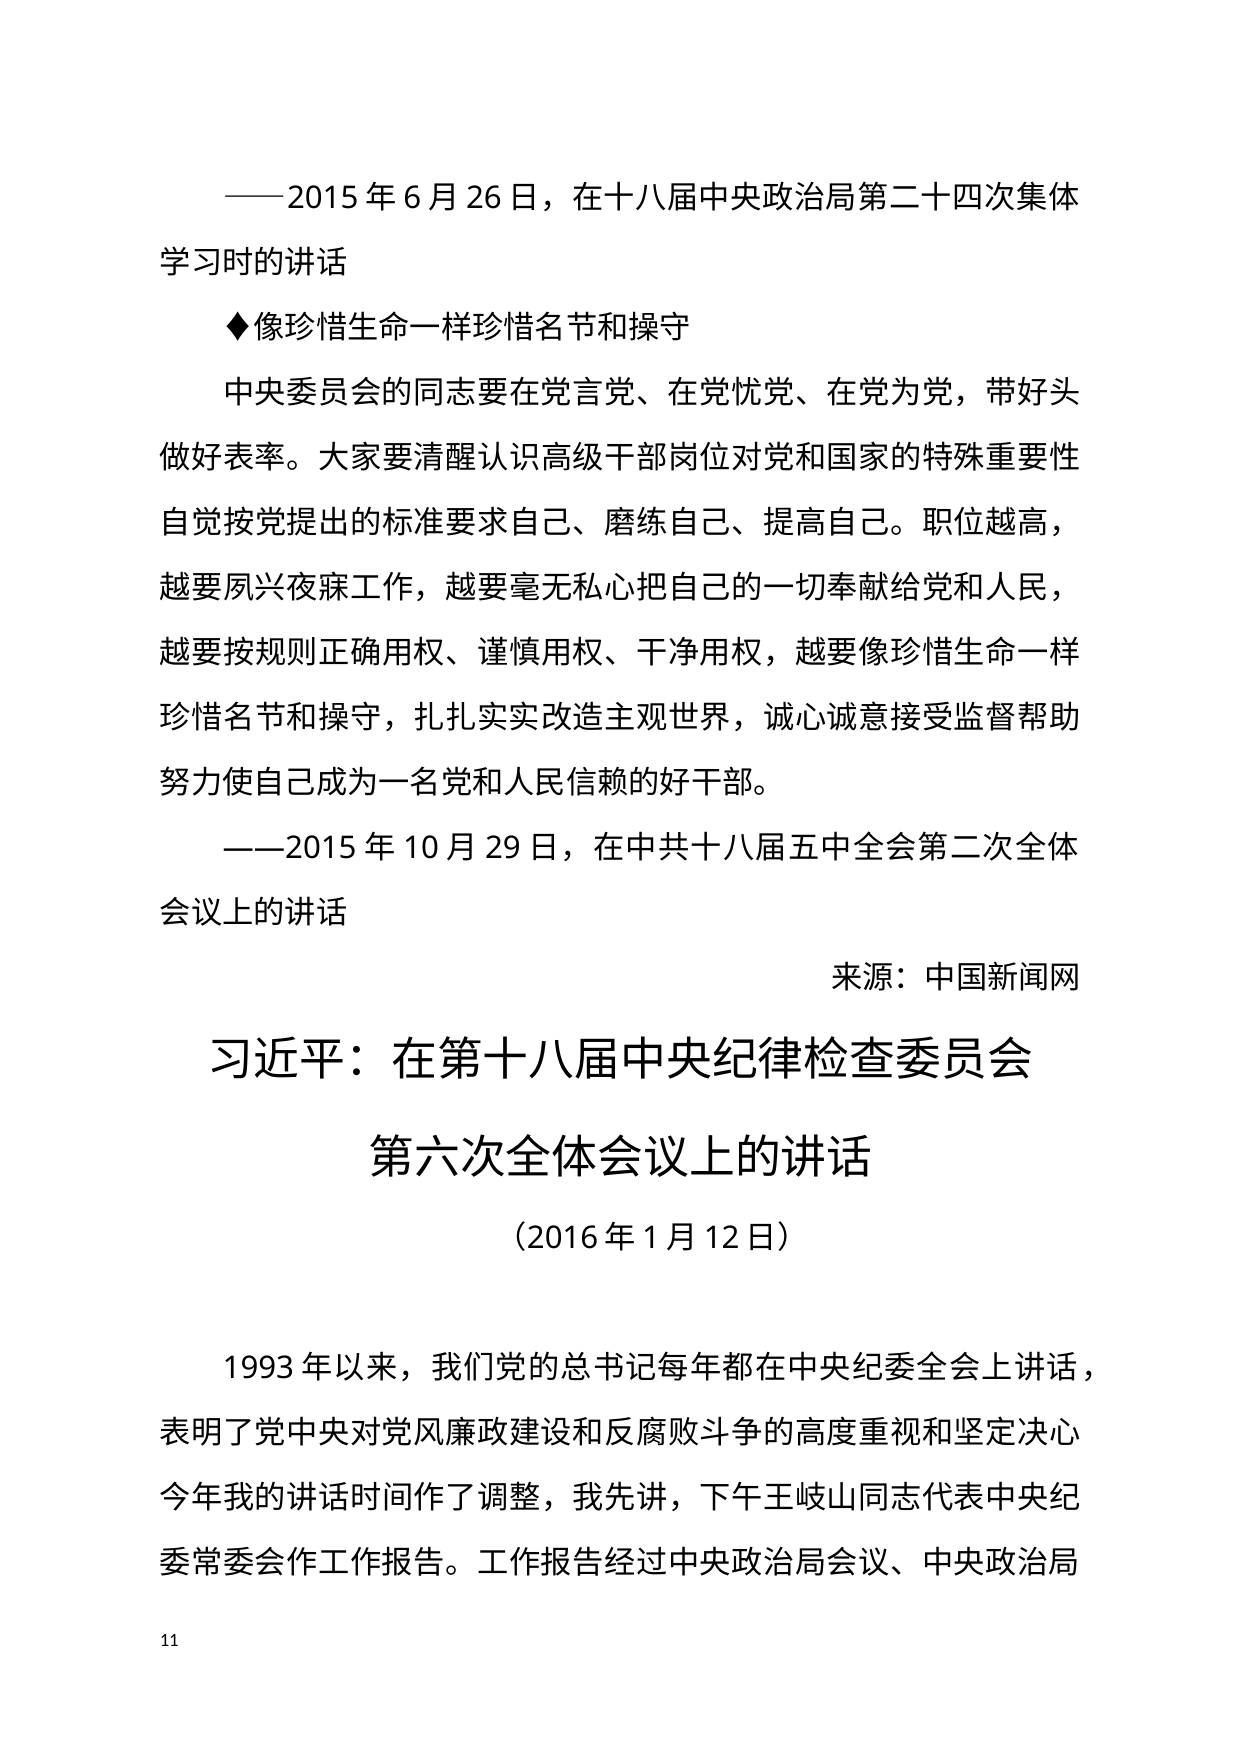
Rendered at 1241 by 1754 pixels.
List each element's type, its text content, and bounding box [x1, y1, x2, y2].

text 习近平：在第十八届中央纪律检查委员会 [159, 1007, 1081, 1104]
text ♦像珍惜生命一样珍惜名节和操守 [159, 292, 1081, 357]
text ——2015年10月29日，在中共十八届五中全会第二次全体会议上的讲话 [159, 812, 1081, 942]
text 第六次全体会议上的讲话 [159, 1104, 1081, 1202]
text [159, 1332, 1081, 1592]
text ——2015年6月26日，在十八届中央政治局第二十四次集体学习时的讲话 [159, 162, 1081, 292]
text 来源：中国新闻网 [159, 942, 1081, 1007]
text 中央委员会的同志要在党言党、在党忧党、在党为党，带好头、做好表率。大家要清醒认识高级干部岗位对党和国家的特殊重要性，自觉按党提出的标准要求自己、磨练自己、提高自己。职位越高，越要夙兴夜寐工作，越要毫无私心把自己的一切奉献给党和人民，越要按规则正确用权、谨慎用权、干净用权，越要像珍惜生命一样珍惜名节和操守，扎扎实实改造主观世界，诚心诚意接受监督帮助，努力使自己成为一名党和人民信赖的好干部。 [159, 357, 1081, 812]
text （2016年1月12日） [159, 1202, 1081, 1267]
